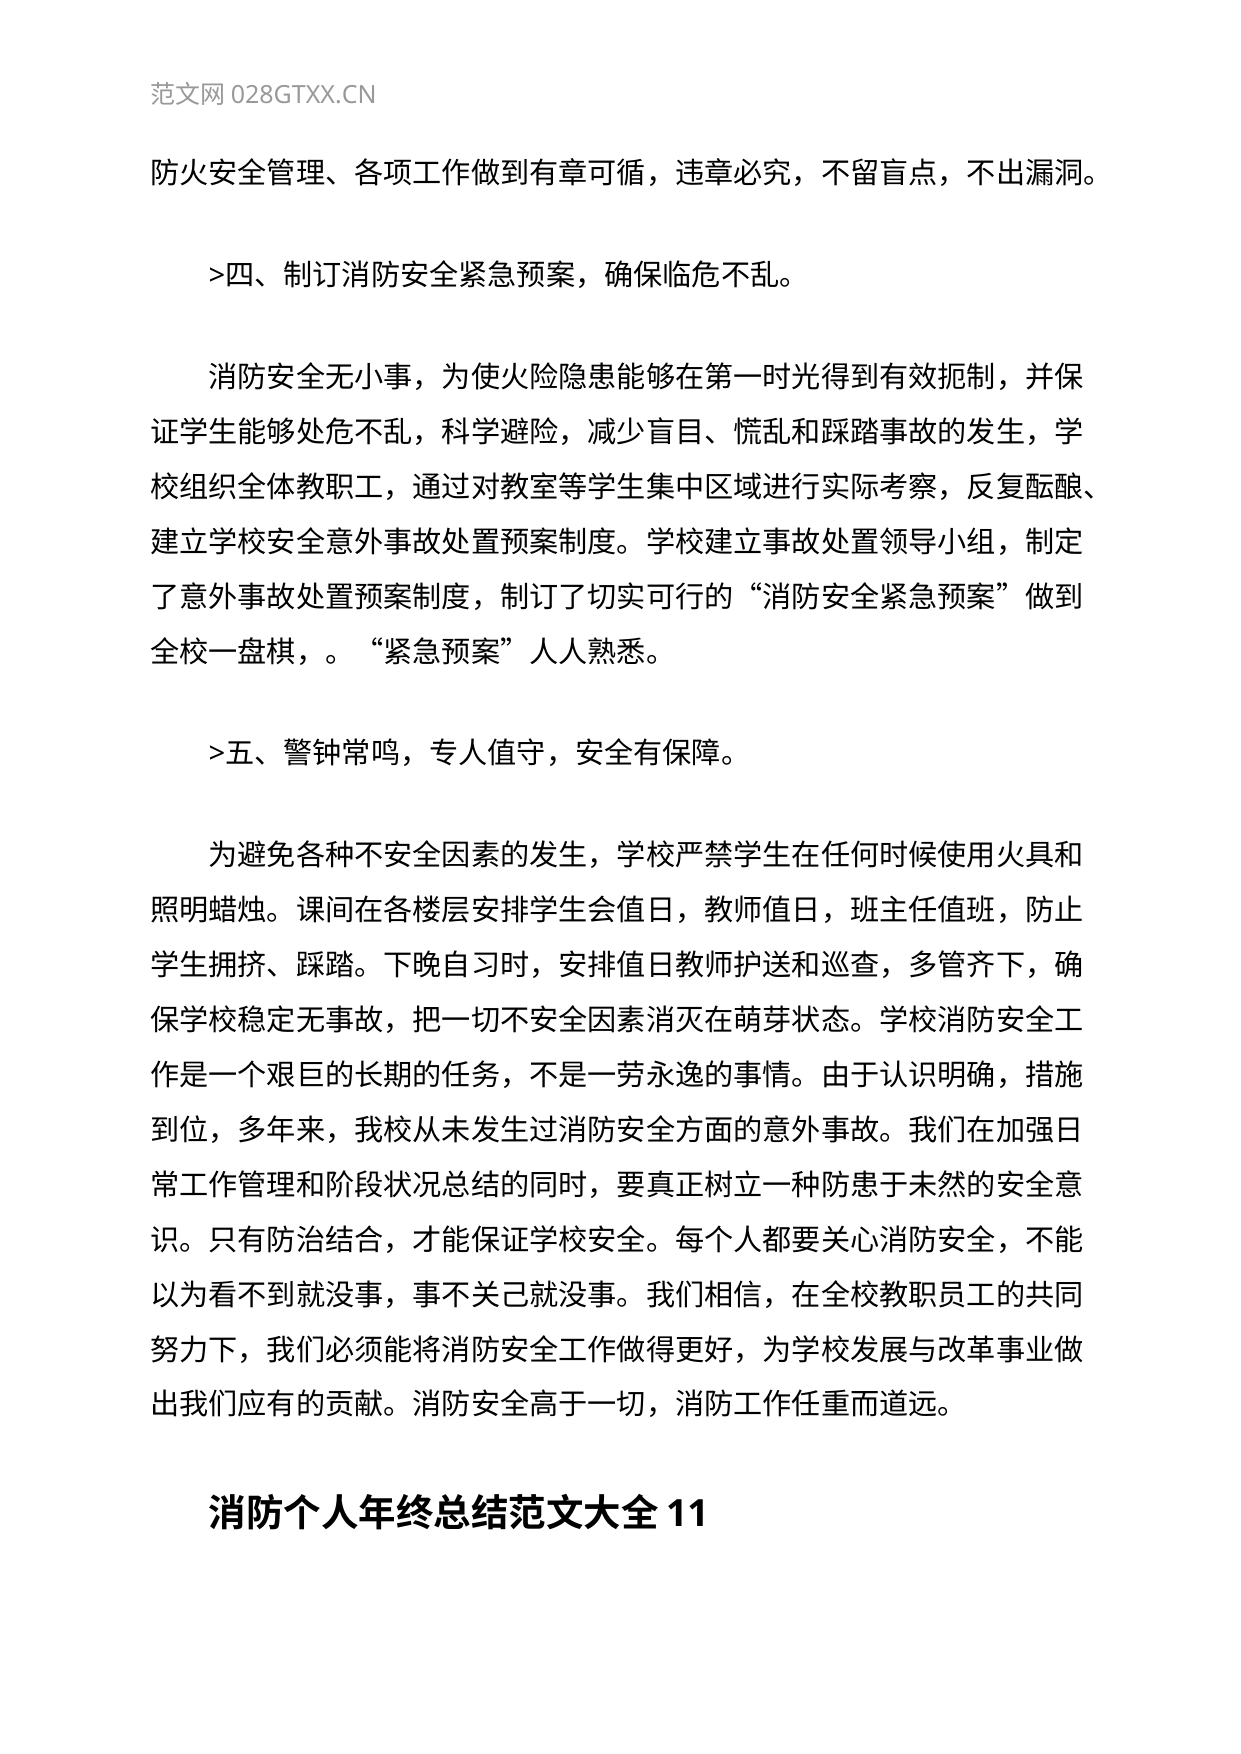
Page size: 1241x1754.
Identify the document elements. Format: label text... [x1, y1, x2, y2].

text 为避免各种不安全因素的发生，学校严禁学生在任何时候使用火具和照明蜡烛。课间在各楼层安排学生会值日，教师值日，班主任值班，防止学生拥挤、踩踏。下晚自习时，安排值日教师护送和巡查，多管齐下，确保学校稳定无事故，把一切不安全因素消灭在萌芽状态。学校消防安全工作是一个艰巨的长期的任务，不是一劳永逸的事情。由于认识明确，措施到位，多年来，我校从未发生过消防安全方面的意外事故。我们在加强日常工作管理和阶段状况总结的同时，要真正树立一种防患于未然的安全意识。只有防治结合，才能保证学校安全。每个人都要关心消防安全，不能以为看不到就没事，事不关己就没事。我们相信，在全校教职员工的共同努力下，我们必须能将消防安全工作做得更好，为学校发展与改革事业做出我们应有的贡献。消防安全高于一切，消防工作任重而道远。 [150, 832, 1090, 1423]
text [150, 150, 1090, 192]
text 消防安全无小事，为使火险隐患能够在第一时光得到有效扼制，并保证学生能够处危不乱，科学避险，减少盲目、慌乱和踩踏事故的发生，学校组织全体教职工，通过对教室等学生集中区域进行实际考察，反复酝酿、建立学校安全意外事故处置预案制度。学校建立事故处置领导小组，制定了意外事故处置预案制度，制订了切实可行的“消防安全紧急预案”做到全校一盘棋，。“紧急预案”人人熟悉。 [150, 354, 1090, 671]
text >五、警钟常鸣，专人值守，安全有保障。 [150, 730, 1090, 772]
text >四、制订消防安全紧急预案，确保临危不乱。 [150, 252, 1090, 294]
text 消防个人年终总结范文大全11 [150, 1483, 1090, 1537]
